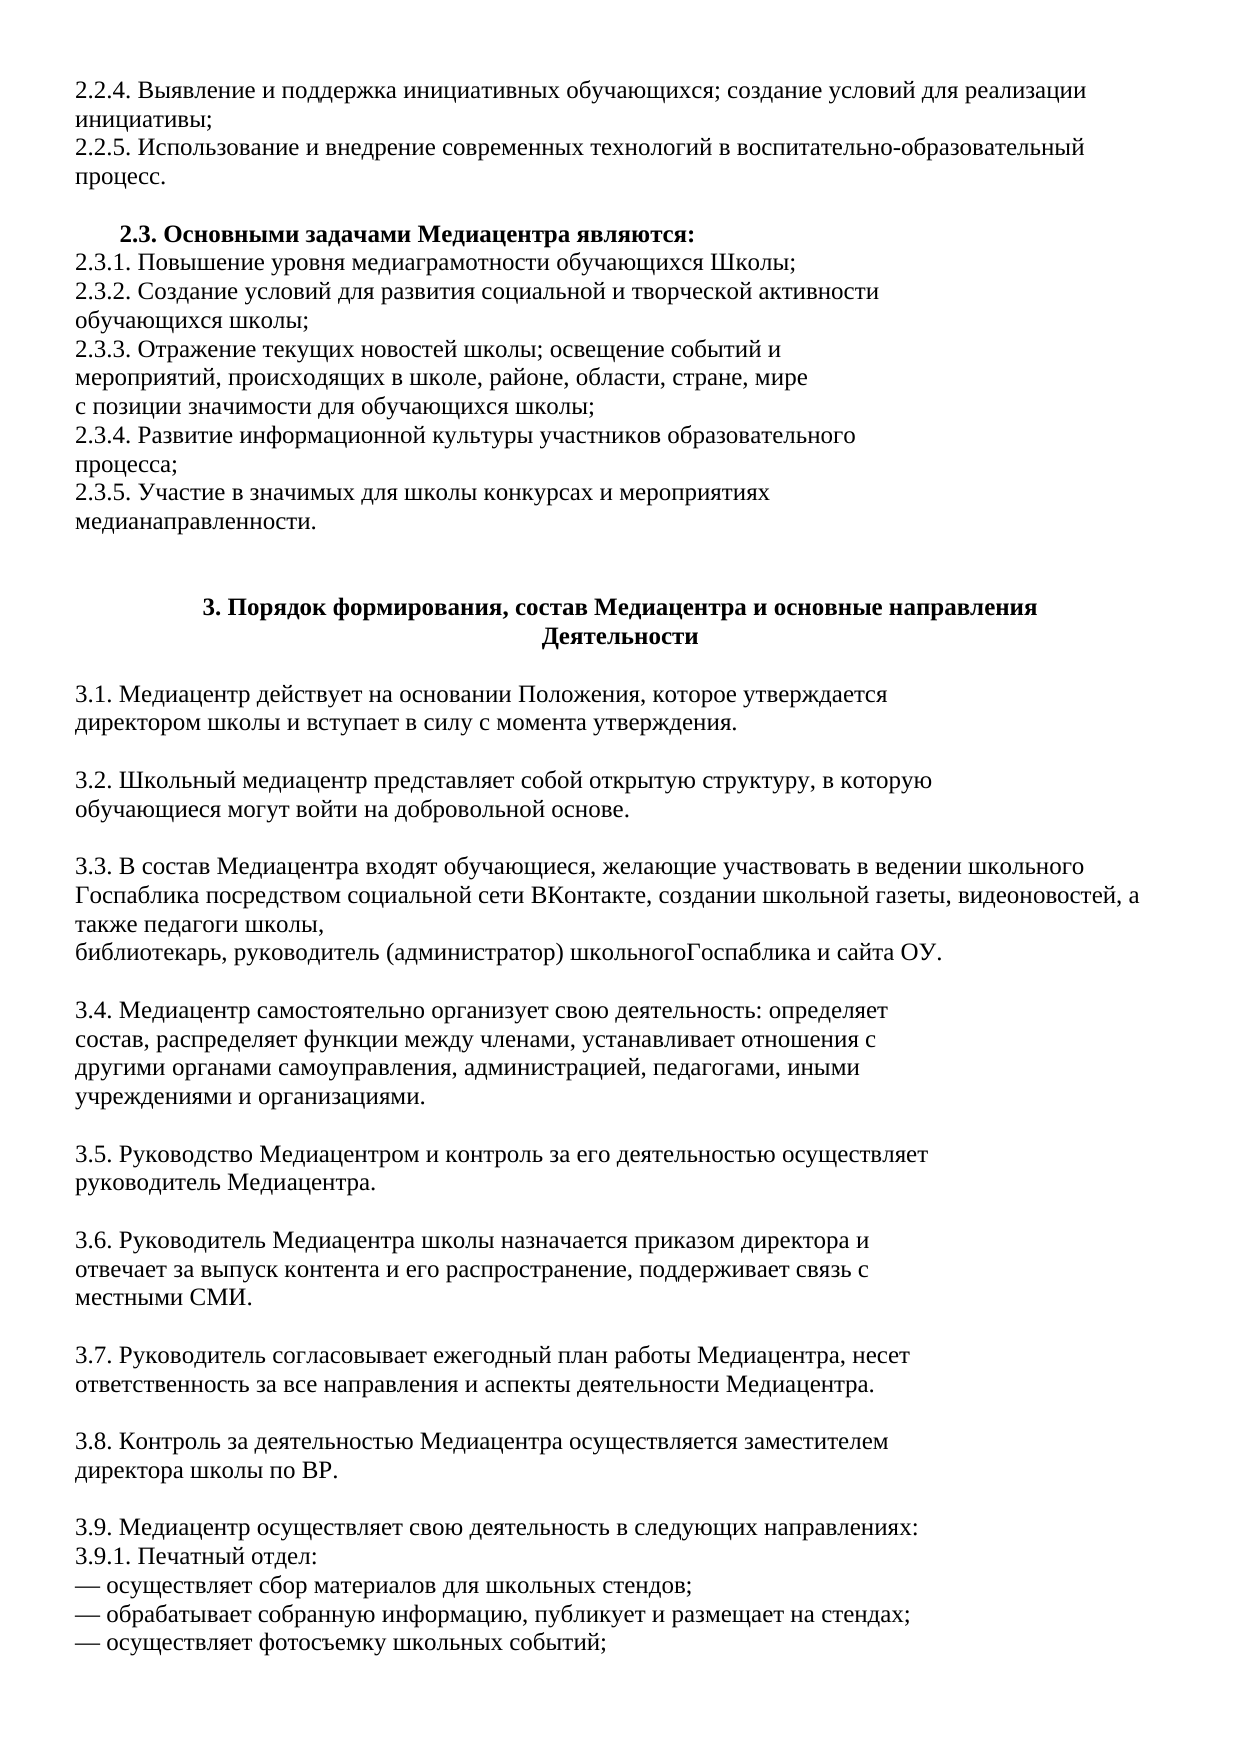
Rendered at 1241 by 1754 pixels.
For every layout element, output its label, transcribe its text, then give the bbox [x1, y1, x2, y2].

text состав, распределяет функции между членами, устанавливает отношения с [75, 1024, 1165, 1052]
text с позиции значимости для обучающихся школы; [75, 391, 1165, 420]
text директором школы и вступает в силу с момента утверждения. [75, 707, 1165, 736]
text Деятельности [75, 621, 1165, 650]
text 2.3.4. Развитие информационной культуры участников образовательного [75, 420, 1165, 449]
text 3.4. Медиацентр самостоятельно организует свою деятельность: определяет [75, 995, 1165, 1024]
text 3.5. Руководство Медиацентром и контроль за его деятельностью осуществляет [75, 1139, 1165, 1167]
text процесса; [75, 449, 1165, 477]
text 3.7. Руководитель согласовывает ежегодный план работы Медиацентра, несет [75, 1340, 1165, 1369]
text — обрабатывает собранную информацию, публикует и размещает на стендах; [75, 1599, 1165, 1627]
text 2.3.2. Создание условий для развития социальной и творческой активности [75, 276, 1165, 305]
text 2.3.3. Отражение текущих новостей школы; освещение событий и [75, 334, 1165, 362]
text руководитель Медиацентра. [75, 1167, 1165, 1196]
text 2.3. Основными задачами Медиацентра являются: [119, 219, 1165, 247]
text директора школы по ВР. [75, 1455, 1165, 1484]
text медианаправленности. [75, 506, 1165, 535]
text 3.2. Школьный медиацентр представляет собой открытую структуру, в которую [75, 765, 1165, 794]
text 3.9.1. Печатный отдел: [75, 1541, 1165, 1570]
text обучающихся школы; [75, 305, 1165, 334]
text 3.6. Руководитель Медиацентра школы назначается приказом директора и [75, 1225, 1165, 1254]
text 3. Порядок формирования, состав Медиацентра и основные направления [75, 592, 1165, 621]
text местными СМИ. [75, 1282, 1165, 1311]
text 2.2.5. Использование и внедрение современных технологий в воспитательно-образовательный процесс. [75, 132, 1165, 190]
text 3.9. Медиацентр осуществляет свою деятельность в следующих направлениях: [75, 1512, 1165, 1541]
text отвечает за выпуск контента и его распространение, поддерживает связь с [75, 1254, 1165, 1282]
text мероприятий, происходящих в школе, районе, области, стране, мире [75, 362, 1165, 391]
text 3.3. В состав Медиацентра входят обучающиеся, желающие участвовать в ведении школьного Госпаблика посредством социальной сети ВКонтакте, создании школьной газеты, видеоновостей, а также педагоги школы, [75, 851, 1165, 937]
text 2.2.4. Выявление и поддержка инициативных обучающихся; создание условий для реализации инициативы; [75, 75, 1165, 132]
text 2.3.5. Участие в значимых для школы конкурсах и мероприятиях [75, 477, 1165, 506]
text обучающиеся могут войти на добровольной основе. [75, 794, 1165, 822]
text 2.3.1. Повышение уровня медиаграмотности обучающихся Школы; [75, 247, 1165, 276]
text библиотекарь, руководитель (администратор) школьногоГоспаблика и сайта ОУ. [75, 937, 1165, 966]
text другими органами самоуправления, администрацией, педагогами, иными [75, 1052, 1165, 1081]
text 3.1. Медиацентр действует на основании Положения, которое утверждается [75, 679, 1165, 707]
text ответственность за все направления и аспекты деятельности Медиацентра. [75, 1369, 1165, 1397]
text — осуществляет фотосъемку школьных событий; [75, 1627, 1165, 1656]
text учреждениями и организациями. [75, 1081, 1165, 1110]
text 3.8. Контроль за деятельностью Медиацентра осуществляется заместителем [75, 1426, 1165, 1455]
text — осуществляет сбор материалов для школьных стендов; [75, 1570, 1165, 1599]
